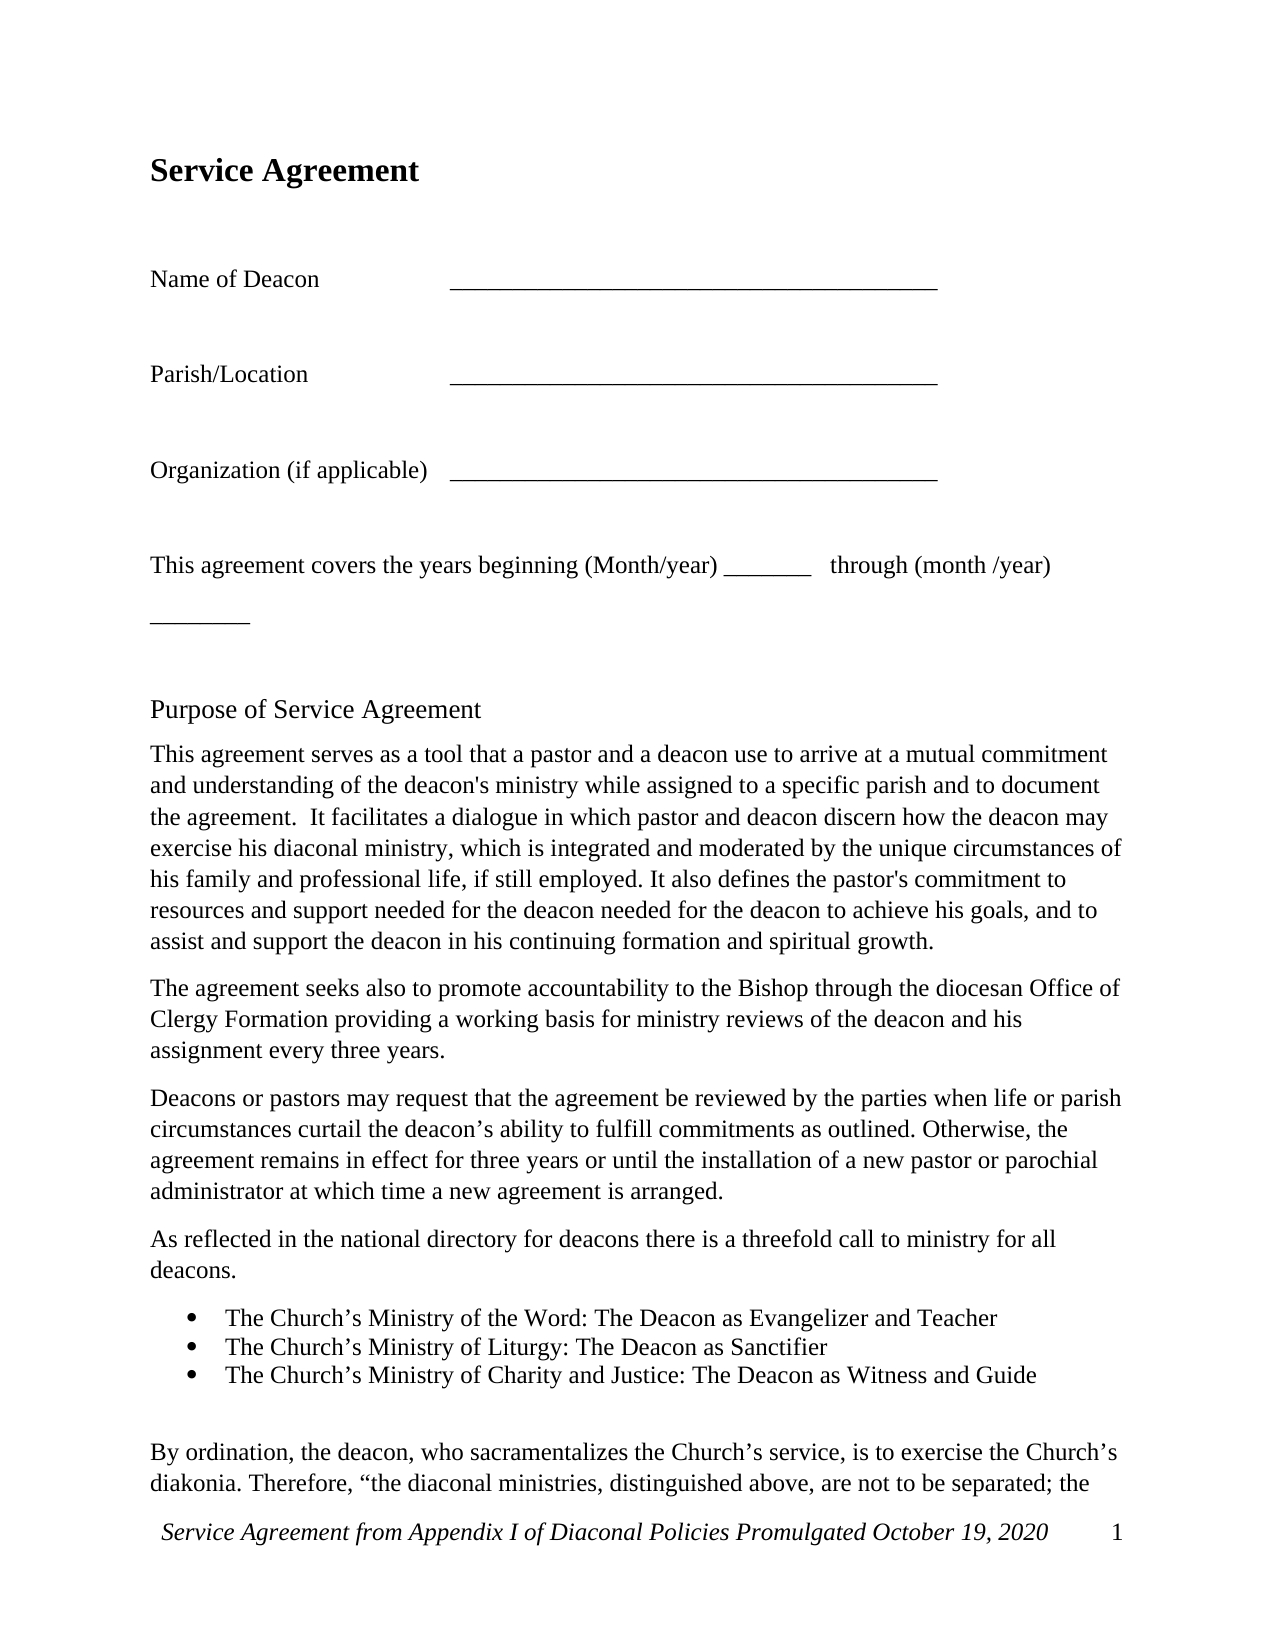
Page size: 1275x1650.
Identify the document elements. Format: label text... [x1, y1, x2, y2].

list The Church’s Ministry of Charity and Justice: The Deacon as Witness and Guide [187, 1360, 1134, 1389]
text Deacons or pastors may request that the agreement be reviewed by the parties when life or parish circumstances curtail the deacon’s ability to fulfill commitments as outlined. Otherwise, the agreement remains in effect for three years or until the installation of a new pastor or parochial administrator at which time a new agreement is arranged. [150, 1083, 1134, 1205]
text The agreement seeks also to promote accountability to the Bishop through the diocesan Office of Clergy Formation providing a working basis for ministry reviews of the deacon and his assignment every three years. [150, 973, 1134, 1064]
text This agreement covers the years beginning (Month/year) _______ through (month /year) [150, 550, 1134, 579]
subtitle Purpose of Service Agreement [150, 693, 1134, 724]
text Organization (if applicable) _______________________________________ [150, 455, 1134, 484]
text As reflected in the national directory for deacons there is a threefold call to ministry for all deacons. [150, 1224, 1134, 1284]
text Name of Deacon _______________________________________ [150, 264, 1134, 293]
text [150, 1437, 1134, 1497]
subtitle Service Agreement [150, 150, 1134, 188]
list The Church’s Ministry of Liturgy: The Deacon as Sanctifier [187, 1332, 1134, 1360]
text Parish/Location _______________________________________ [150, 359, 1134, 388]
list The Church’s Ministry of the Word: The Deacon as Evangelizer and Teacher [187, 1303, 1134, 1332]
text This agreement serves as a tool that a pastor and a deacon use to arrive at a mutual commitment and understanding of the deacon's ministry while assigned to a specific parish and to document the agreement. It facilitates a dialogue in which pastor and deacon discern how the deacon may exercise his diaconal ministry, which is integrated and moderated by the unique circumstances of his family and professional life, if still employed. It also defines the pastor's commitment to resources and support needed for the deacon needed for the deacon to achieve his goals, and to assist and support the deacon in his continuing formation and spiritual growth. [150, 739, 1134, 954]
text ________ [150, 598, 1134, 627]
